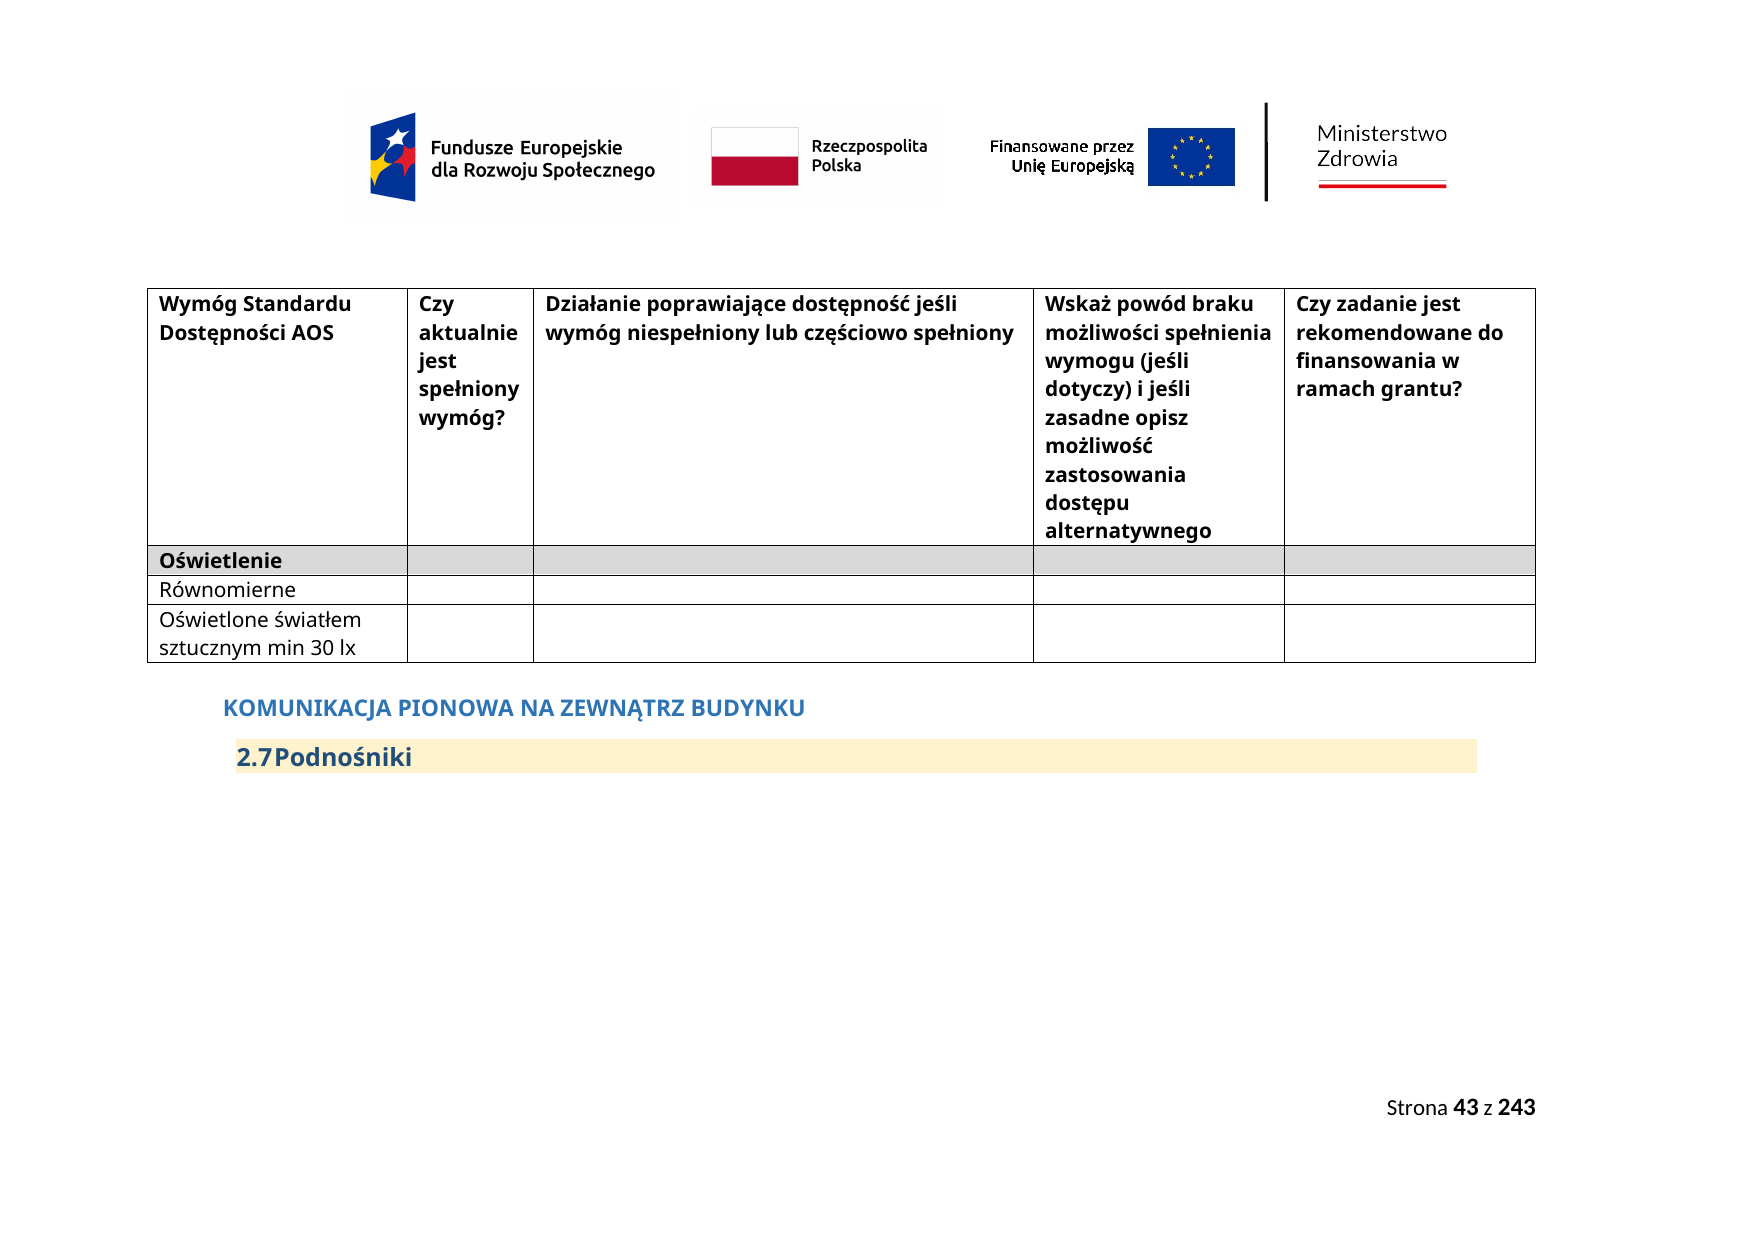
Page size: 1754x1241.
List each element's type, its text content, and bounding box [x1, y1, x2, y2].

table_cell Równomierne [148, 576, 407, 604]
picture [1302, 108, 1463, 205]
table_cell [1285, 576, 1535, 604]
table_header Czy zadanie jest rekomendowane do finansowania w ramach grantu? [1285, 289, 1535, 545]
table_cell [1285, 605, 1535, 662]
picture [348, 90, 677, 224]
list KOMUNIKACJA PIONOWA NA ZEWNĄTRZ BUDYNKU [223, 691, 1536, 723]
table_cell [1285, 546, 1535, 574]
table_cell [408, 576, 533, 604]
picture [692, 108, 946, 205]
table_cell [1034, 546, 1284, 574]
table_cell [408, 546, 533, 574]
table_cell Oświetlone światłem sztucznym min 30 lx [148, 605, 407, 662]
table_cell [534, 576, 1033, 604]
picture [971, 108, 1254, 205]
table_header Wymóg Standardu Dostępności AOS [148, 289, 407, 545]
subtitle Podnośniki [236, 739, 1477, 773]
table_header Działanie poprawiające dostępność jeśli wymóg niespełniony lub częściowo spełniony [534, 289, 1033, 545]
table_header Czy aktualnie jest spełniony wymóg? [408, 289, 533, 545]
table_cell Oświetlenie [148, 546, 407, 574]
table_cell [408, 605, 533, 662]
table_header Wskaż powód braku możliwości spełnienia wymogu (jeśli dotyczy) i jeśli zasadne opisz możliwość zastosowania dostępu alternatywnego [1034, 289, 1284, 545]
table_cell [534, 546, 1033, 574]
table_cell [1034, 576, 1284, 604]
table_cell [534, 605, 1033, 662]
table_cell [1034, 605, 1284, 662]
